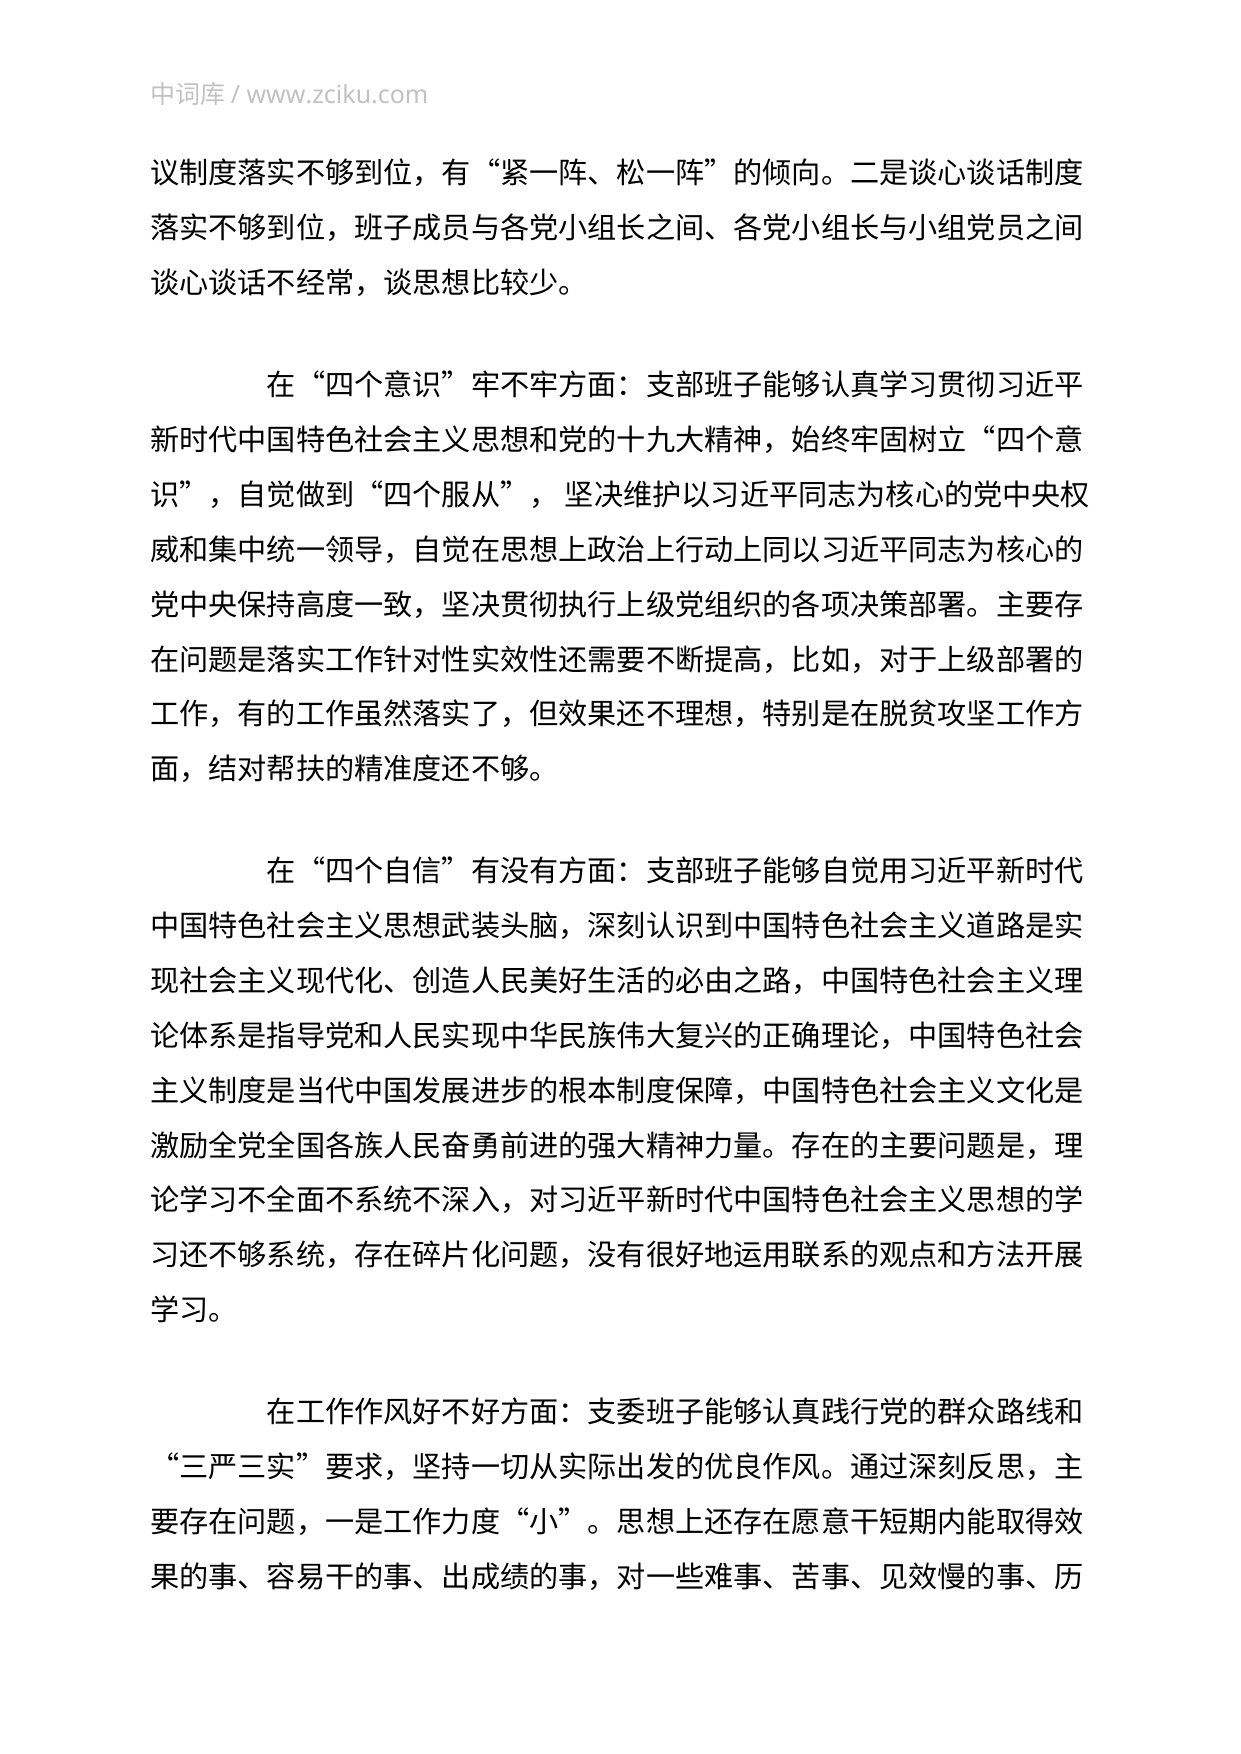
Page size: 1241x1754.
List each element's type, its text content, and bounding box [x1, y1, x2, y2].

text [150, 150, 1090, 302]
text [150, 1388, 1090, 1596]
text 在“四个自信”有没有方面：支部班子能够自觉用习近平新时代中国特色社会主义思想武装头脑，深刻认识到中国特色社会主义道路是实现社会主义现代化、创造人民美好生活的必由之路，中国特色社会主义理论体系是指导党和人民实现中华民族伟大复兴的正确理论，中国特色社会主义制度是当代中国发展进步的根本制度保障，中国特色社会主义文化是激励全党全国各族人民奋勇前进的强大精神力量。存在的主要问题是，理论学习不全面不系统不深入，对习近平新时代中国特色社会主义思想的学习还不够系统，存在碎片化问题，没有很好地运用联系的观点和方法开展学习。 [150, 848, 1090, 1329]
text 在“四个意识”牢不牢方面：支部班子能够认真学习贯彻习近平新时代中国特色社会主义思想和党的十九大精神，始终牢固树立“四个意识”，自觉做到“四个服从”， 坚决维护以习近平同志为核心的党中央权威和集中统一领导，自觉在思想上政治上行动上同以习近平同志为核心的党中央保持高度一致，坚决贯彻执行上级党组织的各项决策部署。主要存在问题是落实工作针对性实效性还需要不断提高，比如，对于上级部署的工作，有的工作虽然落实了，但效果还不理想，特别是在脱贫攻坚工作方面，结对帮扶的精准度还不够。 [150, 362, 1090, 788]
